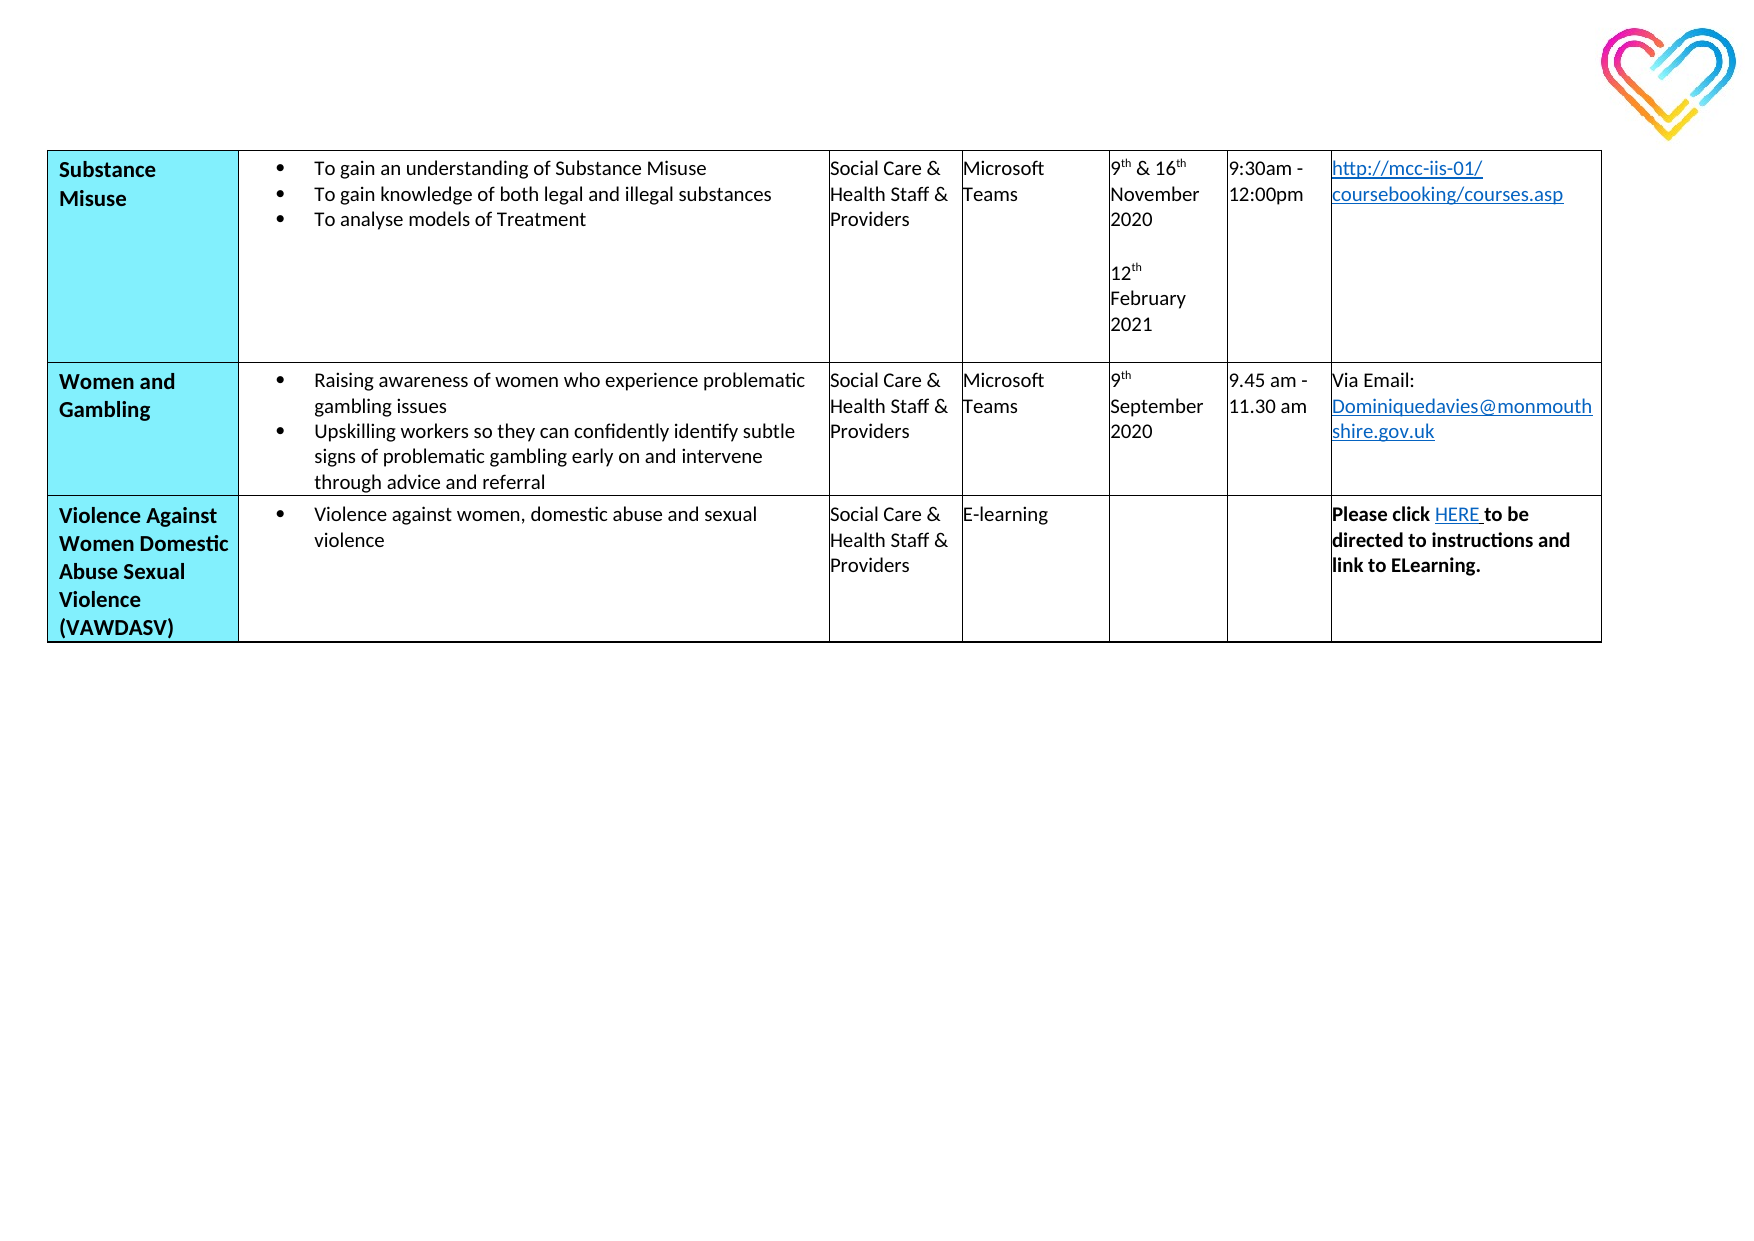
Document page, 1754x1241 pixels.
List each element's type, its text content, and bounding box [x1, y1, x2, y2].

table_cell Violence against women, domestic abuse and sexual violence [239, 496, 829, 641]
table_cell Women and Gambling [48, 363, 238, 495]
table_cell Raising awareness of women who experience problematic gambling issues Upskilling workers so they can confidently identify subtle signs of problematic gambling early on and intervene through advice and referral [239, 363, 829, 495]
table_cell http://mcc-iis-01/coursebooking/courses.asp [1332, 151, 1601, 362]
table_cell To gain an understanding of Substance Misuse To gain knowledge of both legal and illegal substances To analyse models of Treatment [239, 151, 829, 362]
table_cell Social Care & Health Staff & Providers [830, 363, 962, 495]
table_cell 9.45 am - 11.30 am [1228, 363, 1331, 495]
table_cell Substance Misuse [48, 151, 238, 362]
table_cell 9th September 2020 [1110, 363, 1227, 495]
table_cell E-learning [963, 496, 1109, 641]
table_cell Social Care & Health Staff & Providers [830, 496, 962, 641]
table_cell Microsoft Teams [963, 151, 1109, 362]
table_cell Please click HERE to be directed to instructions and link to ELearning. [1332, 496, 1601, 641]
picture [1594, 12, 1745, 150]
table_cell Violence Against Women Domestic Abuse Sexual Violence (VAWDASV) [48, 496, 238, 641]
table_cell 9:30am - 12:00pm [1228, 151, 1331, 362]
table_cell Via Email: Dominiquedavies@monmouthshire.gov.uk [1332, 363, 1601, 495]
table_cell [1110, 496, 1227, 641]
table_cell [1228, 496, 1331, 641]
table_cell 9th & 16th November 2020 12th February 2021 [1110, 151, 1227, 362]
table_cell Social Care & Health Staff & Providers [830, 151, 962, 362]
table_cell Microsoft Teams [963, 363, 1109, 495]
